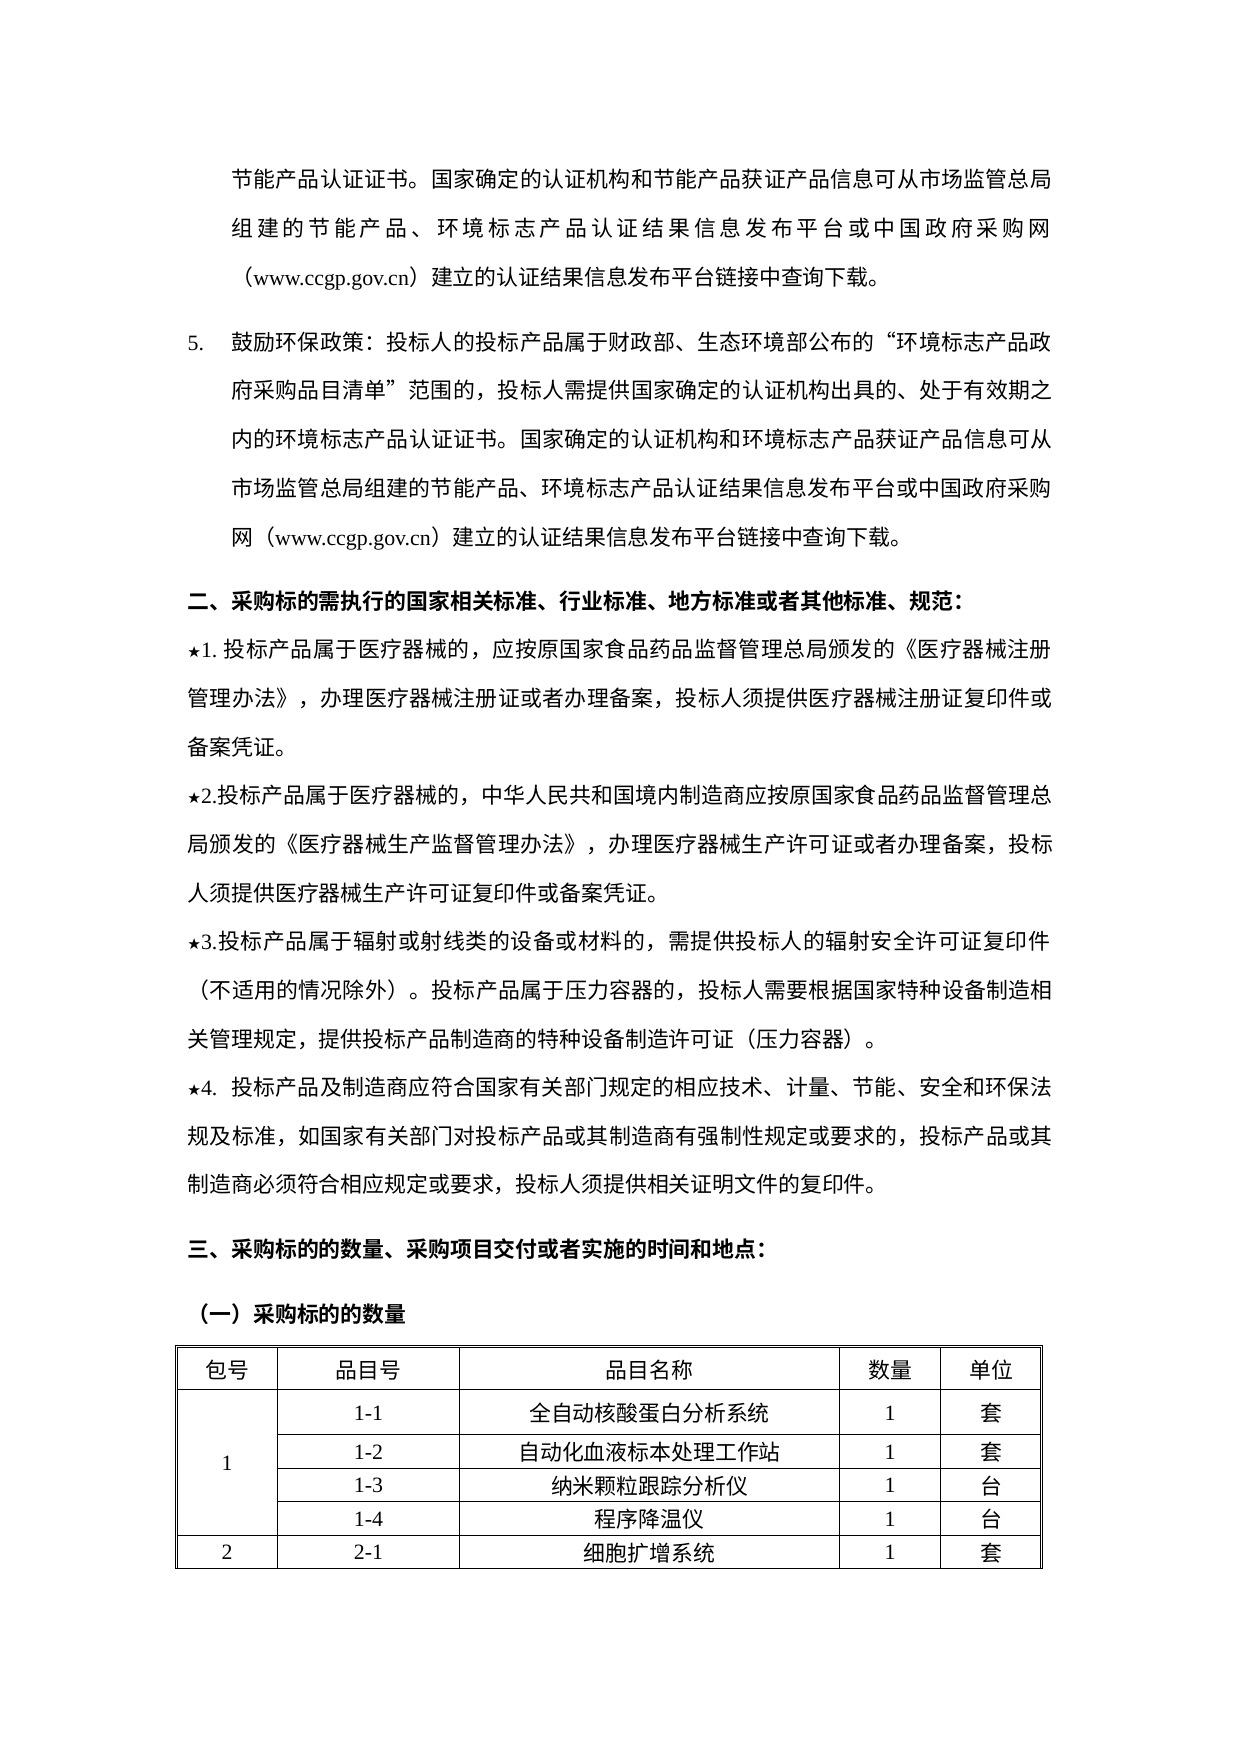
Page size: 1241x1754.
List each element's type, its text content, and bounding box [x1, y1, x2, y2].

table_cell 2-1 [278, 1536, 459, 1568]
text 三、采购标的的数量、采购项目交付或者实施的时间和地点： [187, 1232, 1053, 1264]
table_header 品目名称 [460, 1348, 839, 1389]
table_cell 套 [941, 1390, 1040, 1434]
table_cell 套 [941, 1536, 1040, 1568]
table_header 单位 [941, 1348, 1040, 1389]
table_cell 1-1 [278, 1390, 459, 1434]
table_cell 2 [178, 1536, 277, 1568]
table_cell 1 [840, 1536, 940, 1568]
table_cell 1-3 [278, 1469, 459, 1501]
table_cell 1 [840, 1435, 940, 1467]
text （一）采购标的的数量 [187, 1296, 1053, 1329]
text ★4. 投标产品及制造商应符合国家有关部门规定的相应技术、计量、节能、安全和环保法规及标准，如国家有关部门对投标产品或其制造商有强制性规定或要求的，投标产品或其制造商必须符合相应规定或要求，投标人须提供相关证明文件的复印件。 [187, 1069, 1053, 1199]
table_cell 1 [178, 1390, 277, 1534]
table_cell 程序降温仪 [460, 1502, 839, 1534]
table_header 数量 [840, 1348, 940, 1389]
table_cell 纳米颗粒跟踪分析仪 [460, 1469, 839, 1501]
table_header 包号 [178, 1348, 277, 1389]
table_cell 全自动核酸蛋白分析系统 [460, 1390, 839, 1434]
table_cell 1 [840, 1502, 940, 1534]
list 鼓励环保政策：投标人的投标产品属于财政部、生态环境部公布的“环境标志产品政府采购品目清单”范围的，投标人需提供国家确定的认证机构出具的、处于有效期之内的环境标志产品认证证书。国家确定的认证机构和环境标志产品获证产品信息可从市场监管总局组建的节能产品、环境标志产品认证结果信息发布平台或中国政府采购网（www.ccgp.gov.cn）建立的认证结果信息发布平台链接中查询下载。 [187, 324, 1053, 552]
table_cell 1 [840, 1390, 940, 1434]
table_cell 1 [840, 1469, 940, 1501]
text ★2.投标产品属于医疗器械的，中华人民共和国境内制造商应按原国家食品药品监督管理总局颁发的《医疗器械生产监督管理办法》，办理医疗器械生产许可证或者办理备案，投标人须提供医疗器械生产许可证复印件或备案凭证。 [187, 778, 1053, 908]
table_header 品目号 [278, 1348, 459, 1389]
table_cell 细胞扩增系统 [460, 1536, 839, 1568]
text ★3.投标产品属于辐射或射线类的设备或材料的，需提供投标人的辐射安全许可证复印件（不适用的情况除外）。投标产品属于压力容器的，投标人需要根据国家特种设备制造相关管理规定，提供投标产品制造商的特种设备制造许可证（压力容器）。 [187, 924, 1053, 1054]
table_cell 台 [941, 1469, 1040, 1501]
table_cell 1-2 [278, 1435, 459, 1467]
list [187, 162, 1053, 292]
text ★1. 投标产品属于医疗器械的，应按原国家食品药品监督管理总局颁发的《医疗器械注册管理办法》，办理医疗器械注册证或者办理备案，投标人须提供医疗器械注册证复印件或备案凭证。 [187, 632, 1053, 762]
table_cell 套 [941, 1435, 1040, 1467]
text 二、采购标的需执行的国家相关标准、行业标准、地方标准或者其他标准、规范： [187, 584, 1053, 616]
table_cell 1-4 [278, 1502, 459, 1534]
table_cell 台 [941, 1502, 1040, 1534]
table_cell 自动化血液标本处理工作站 [460, 1435, 839, 1467]
